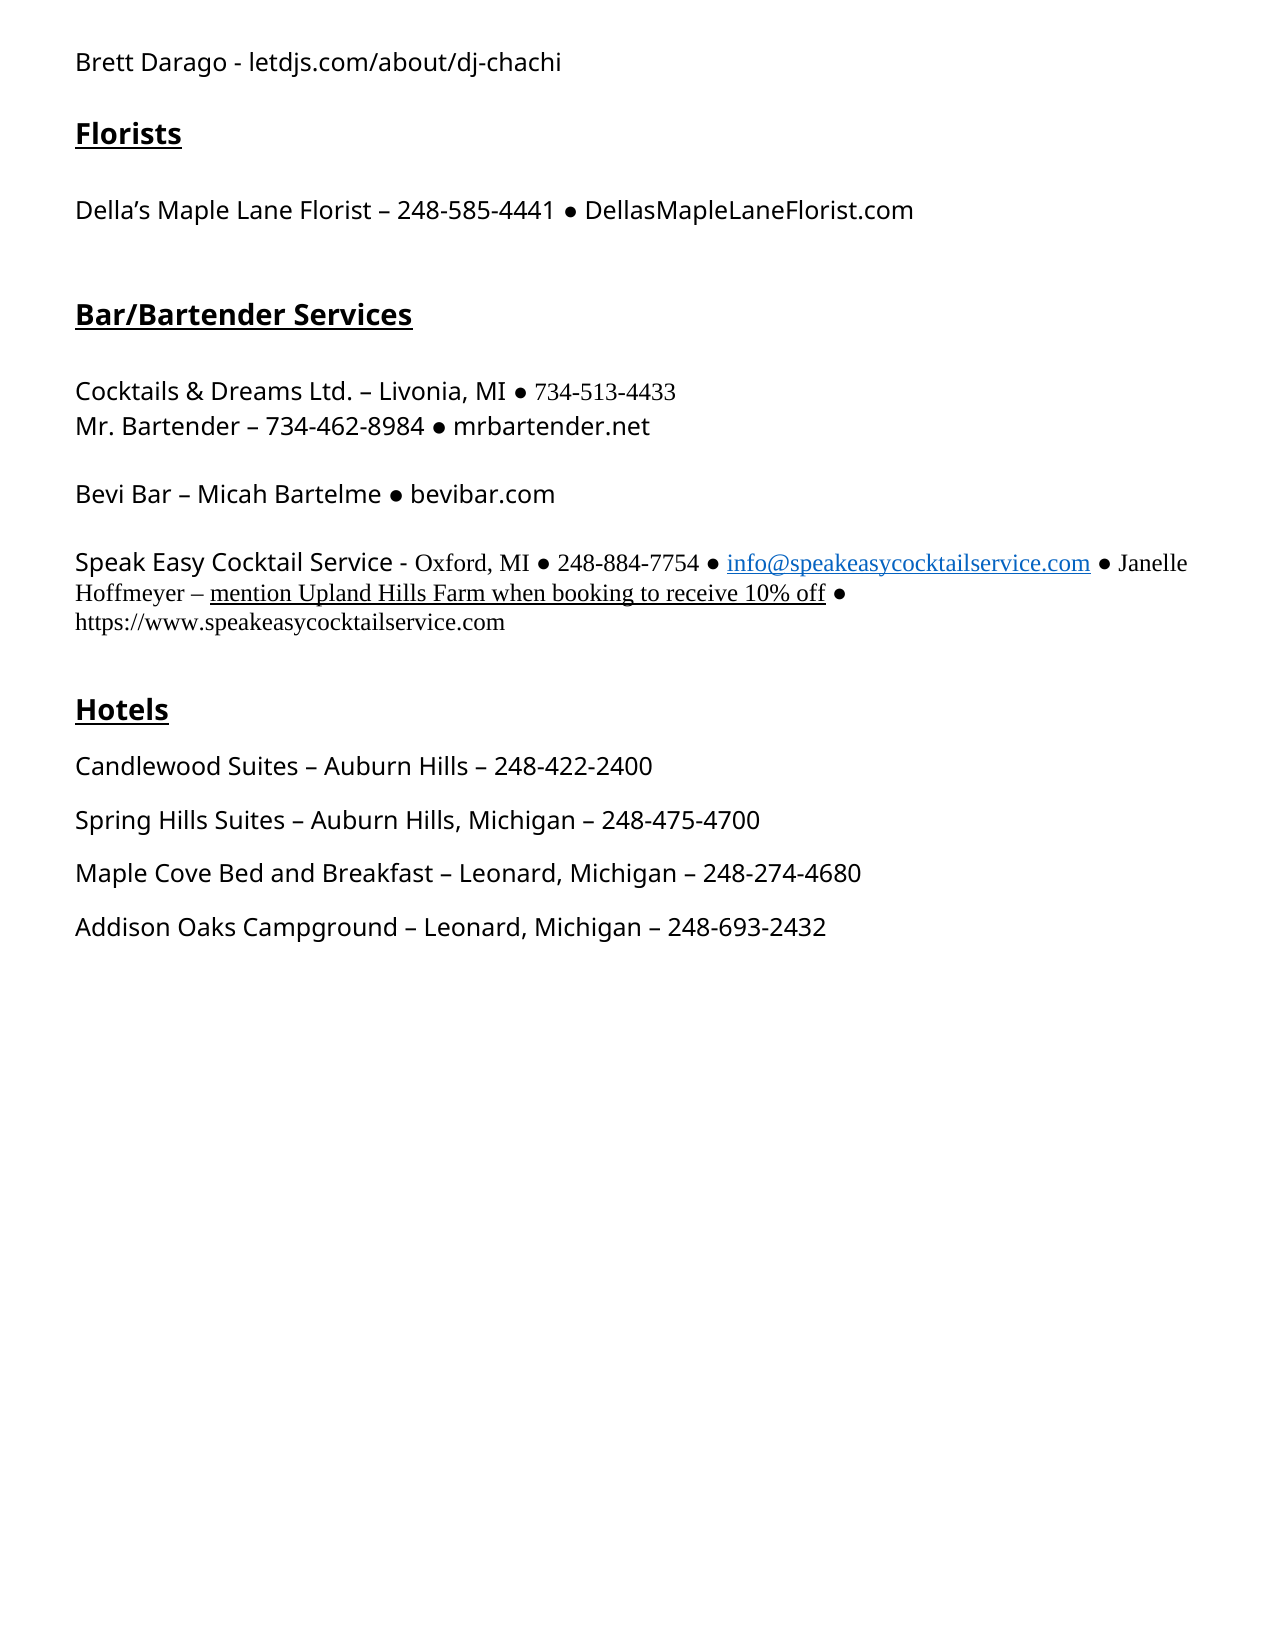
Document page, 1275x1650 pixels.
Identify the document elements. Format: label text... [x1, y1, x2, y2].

text Bevi Bar – Micah Bartelme ● bevibar.com [75, 476, 1200, 510]
text Spring Hills Suites – Auburn Hills, Michigan – 248-475-4700 [75, 802, 1200, 836]
text Speak Easy Cocktail Service - Oxford, MI ● 248-884-7754 ● info@speakeasycocktailservice.com ● Janelle Hoffmeyer – mention Upland Hills Farm when booking to receive 10% off ● https://www.speakeasycocktailservice.com [75, 544, 1200, 636]
text Candlewood Suites – Auburn Hills – 248-422-2400 [75, 749, 1200, 783]
text Della’s Maple Lane Florist – 248-585-4441 ● DellasMapleLaneFlorist.com [75, 192, 1200, 227]
text Cocktails & Dreams Ltd. – Livonia, MI ● 734-513-4433 [75, 374, 1200, 408]
text Florists [75, 113, 1200, 153]
text Brett Darago - letdjs.com/about/dj-chachi [75, 45, 1200, 79]
text Addison Oaks Campground – Leonard, Michigan – 248-693-2432 [75, 909, 1200, 943]
text Mr. Bartender – 734-462-8984 ● mrbartender.net [75, 408, 1200, 442]
text Bar/Bartender Services [75, 295, 1200, 334]
text Maple Cove Bed and Breakfast – Leonard, Michigan – 248-274-4680 [75, 856, 1200, 890]
text Hotels [75, 689, 1200, 729]
